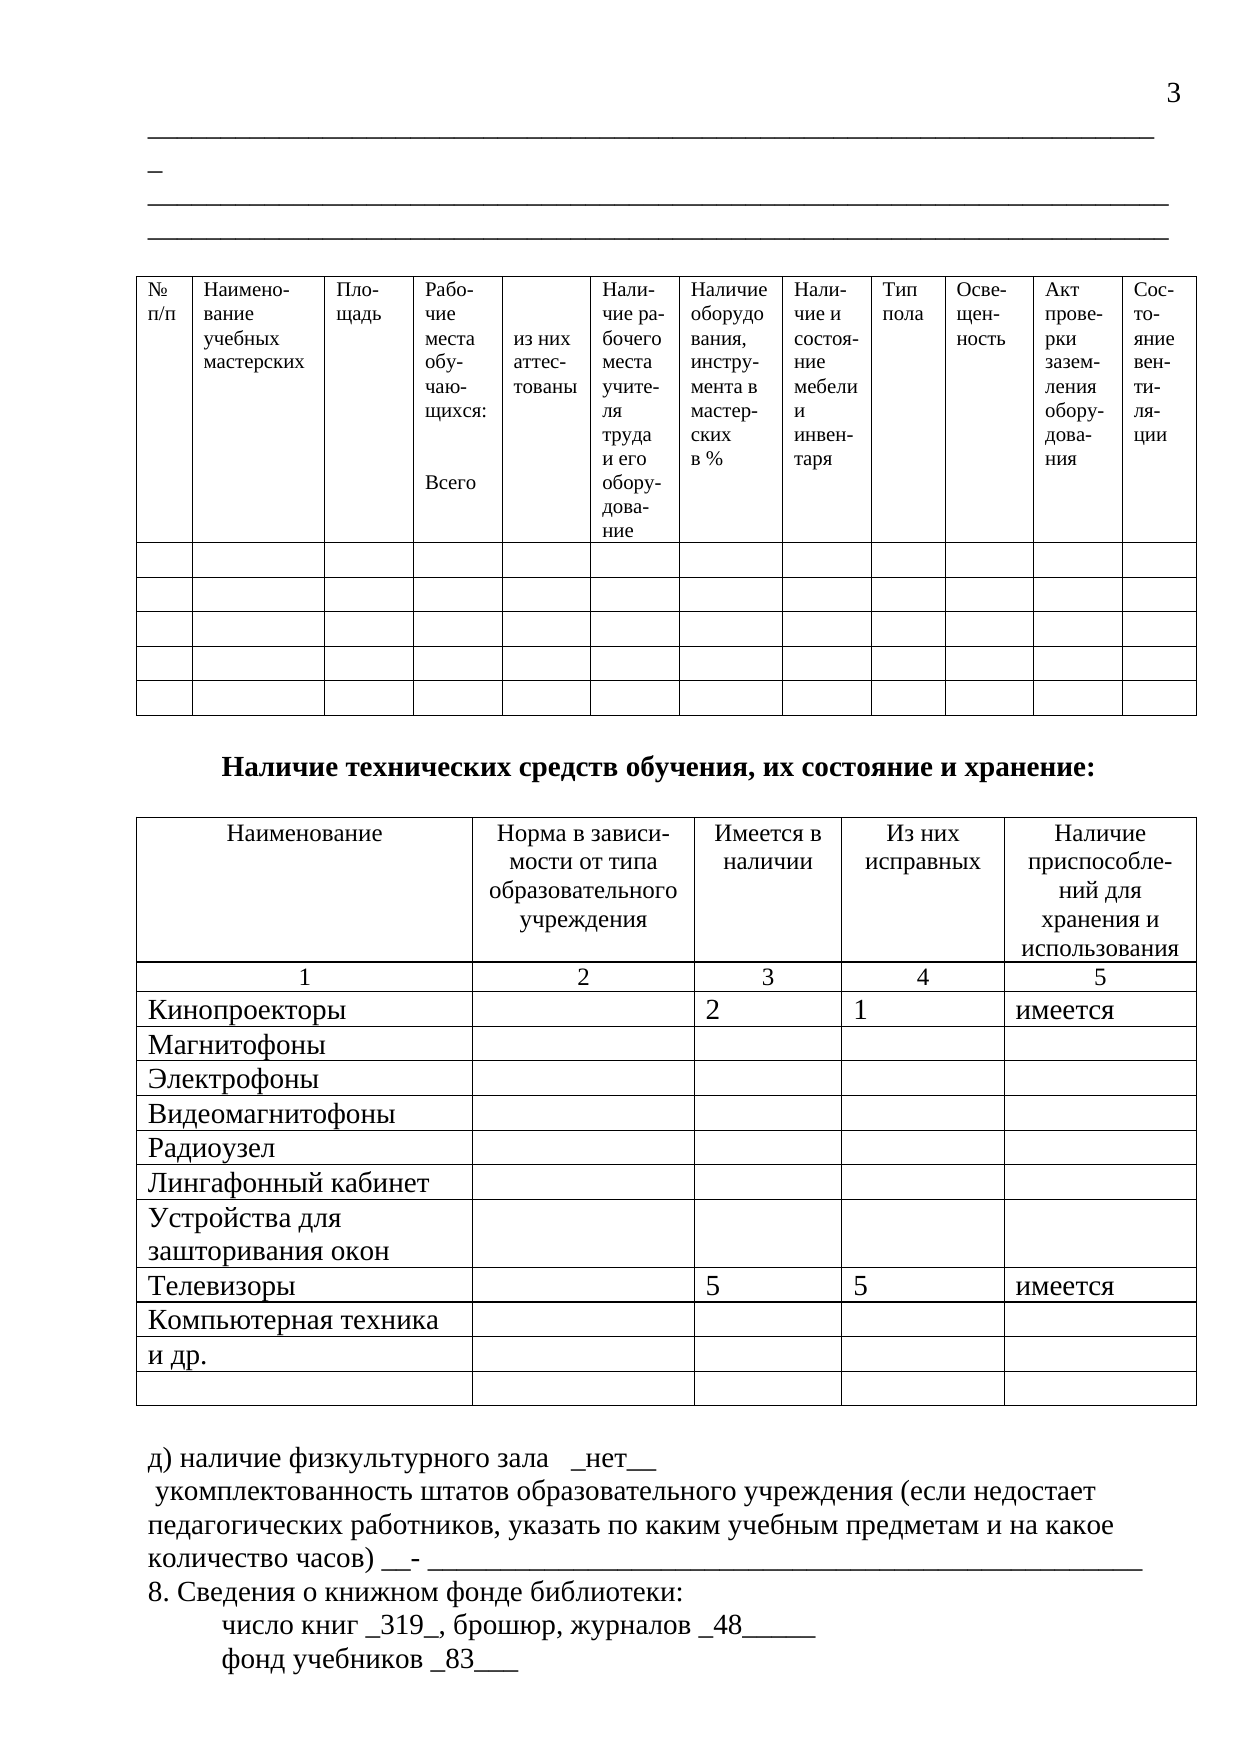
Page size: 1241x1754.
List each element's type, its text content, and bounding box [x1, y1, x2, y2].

table_cell [325, 612, 413, 646]
text фонд учебников _83___ [148, 1641, 1181, 1674]
table_cell Электрофоны [137, 1061, 472, 1095]
table_cell [1005, 1061, 1196, 1095]
table_cell 5 [842, 1268, 1004, 1301]
table_header Наличие приспособле-ний для хранения и использования [1005, 818, 1196, 961]
table_cell [473, 1131, 694, 1164]
table_cell [946, 681, 1033, 715]
table_cell [1034, 578, 1122, 611]
text д) наличие физкультурного зала _нет__ [148, 1440, 1181, 1473]
table_cell 2 [695, 992, 841, 1026]
table_cell 5 [695, 1268, 841, 1301]
table_cell [137, 1372, 472, 1405]
text ______________________________________________________________________ [148, 176, 1181, 209]
table_cell [1034, 543, 1122, 577]
table_cell [193, 681, 324, 715]
table_cell [503, 543, 590, 577]
table_cell 4 [842, 963, 1004, 991]
table_cell [1005, 1303, 1196, 1336]
table_header Нали-чие ра-бочего места учите-ля труда и его обору-дова-ние [591, 277, 679, 542]
table_cell Магнитофоны [137, 1027, 472, 1060]
table_cell [193, 647, 324, 680]
table_header № п/п [137, 277, 192, 542]
table_cell [680, 578, 782, 611]
table_cell [946, 612, 1033, 646]
table_cell [1034, 612, 1122, 646]
table_cell [591, 647, 679, 680]
table_cell [1005, 1131, 1196, 1164]
table_cell [137, 681, 192, 715]
table_header Имеется в наличии [695, 818, 841, 961]
table_cell [872, 681, 945, 715]
table_cell [325, 578, 413, 611]
table_cell [695, 1027, 841, 1060]
table_cell [783, 543, 871, 577]
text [148, 108, 1181, 176]
table_cell 3 [695, 963, 841, 991]
table_header Рабо-чие места обу-чаю-щихся: Всего [414, 277, 502, 542]
table_cell [325, 647, 413, 680]
table_cell [1123, 612, 1196, 646]
table_cell [473, 992, 694, 1026]
table_cell [872, 647, 945, 680]
table_header Наличие оборудования, инстру-мента в мастер-ских в % [680, 277, 782, 542]
table_cell Компьютерная техника [137, 1303, 472, 1336]
table_cell [680, 681, 782, 715]
table_cell [1123, 578, 1196, 611]
table_cell имеется [1005, 992, 1196, 1026]
table_cell [503, 612, 590, 646]
table_cell [842, 1027, 1004, 1060]
table_cell [783, 647, 871, 680]
table_cell [842, 1131, 1004, 1164]
table_cell [325, 543, 413, 577]
table_cell [325, 681, 413, 715]
table_cell [695, 1200, 841, 1267]
table_cell [414, 612, 502, 646]
table_cell [473, 1372, 694, 1405]
table_cell [695, 1303, 841, 1336]
table_cell [1123, 681, 1196, 715]
table_cell [842, 1096, 1004, 1129]
table_header Акт прове-рки зазем-ления обору-дова-ния [1034, 277, 1122, 542]
table_cell [842, 1200, 1004, 1267]
table_cell 2 [473, 963, 694, 991]
table_cell [473, 1268, 694, 1301]
table_cell [1123, 543, 1196, 577]
table_cell [503, 647, 590, 680]
table_cell [503, 681, 590, 715]
table_cell [473, 1027, 694, 1060]
text укомплектованность штатов образовательного учреждения (если недостает педагогических работников, указать по каким учебным предметам и на какое количество часов) __- _________________________________________________ [148, 1473, 1181, 1574]
table_cell [842, 1303, 1004, 1336]
table_cell [503, 578, 590, 611]
table_cell [473, 1061, 694, 1095]
table_cell [414, 681, 502, 715]
table_header Наимено-вание учебных мастерских [193, 277, 324, 542]
table_cell [695, 1061, 841, 1095]
table_cell [695, 1372, 841, 1405]
table_cell [1005, 1372, 1196, 1405]
table_cell [414, 647, 502, 680]
table_cell [473, 1165, 694, 1199]
table_cell [695, 1096, 841, 1129]
table_cell Радиоузел [137, 1131, 472, 1164]
table_cell [783, 612, 871, 646]
table_header Нали-чие и состоя-ние мебели и инвен-таря [783, 277, 871, 542]
table_cell [591, 578, 679, 611]
table_cell [695, 1165, 841, 1199]
table_header Сос-то- яние вен-ти-ля-ции [1123, 277, 1196, 542]
table_cell [695, 1131, 841, 1164]
table_cell [1123, 647, 1196, 680]
table_cell [1005, 1027, 1196, 1060]
table_cell Телевизоры [137, 1268, 472, 1301]
table_cell [414, 543, 502, 577]
table_cell [473, 1096, 694, 1129]
table_cell [591, 681, 679, 715]
table_cell [193, 612, 324, 646]
table_cell Кинопроекторы [137, 992, 472, 1026]
table_cell [473, 1337, 694, 1371]
table_cell Видеомагнитофоны [137, 1096, 472, 1129]
table_cell имеется [1005, 1268, 1196, 1301]
table_cell 1 [842, 992, 1004, 1026]
table_cell [193, 543, 324, 577]
table_header Из них исправных [842, 818, 1004, 961]
table_cell [946, 578, 1033, 611]
table_cell [842, 1372, 1004, 1405]
table_cell [842, 1165, 1004, 1199]
table_header из них аттес-тованы [503, 277, 590, 542]
table_cell [137, 647, 192, 680]
table_cell [1005, 1096, 1196, 1129]
table_cell [473, 1303, 694, 1336]
table_cell [872, 543, 945, 577]
table_cell 1 [137, 963, 472, 991]
table_cell [695, 1337, 841, 1371]
table_cell [137, 612, 192, 646]
table_cell и др. [137, 1337, 472, 1371]
table_cell [842, 1337, 1004, 1371]
table_cell [1005, 1200, 1196, 1267]
table_cell [783, 681, 871, 715]
text 8. Сведения о книжном фонде библиотеки: [148, 1574, 1181, 1607]
table_cell [1034, 681, 1122, 715]
table_cell [783, 578, 871, 611]
table_header Наименование [137, 818, 472, 961]
table_cell [946, 543, 1033, 577]
table_cell [414, 578, 502, 611]
table_cell [591, 543, 679, 577]
table_header Пло-щадь [325, 277, 413, 542]
table_cell [193, 578, 324, 611]
table_header Норма в зависи-мости от типа образовательного учреждения [473, 818, 694, 961]
table_cell [680, 543, 782, 577]
table_cell [1005, 1165, 1196, 1199]
text число книг _319_, брошюр, журналов _48_____ [148, 1607, 1181, 1641]
table_cell [680, 647, 782, 680]
table_cell 5 [1005, 963, 1196, 991]
table_header Осве-щен-ность [946, 277, 1033, 542]
table_cell [842, 1061, 1004, 1095]
table_cell Устройства для зашторивания окон [137, 1200, 472, 1267]
table_cell [872, 578, 945, 611]
table_cell [946, 647, 1033, 680]
table_cell [137, 543, 192, 577]
table_cell [872, 612, 945, 646]
table_cell [473, 1200, 694, 1267]
table_cell [1034, 647, 1122, 680]
text ______________________________________________________________________ [148, 209, 1181, 243]
table_cell [591, 612, 679, 646]
table_header Тип пола [872, 277, 945, 542]
table_cell [1005, 1337, 1196, 1371]
table_cell [137, 578, 192, 611]
text Наличие технических средств обучения, их состояние и хранение: [148, 749, 1181, 783]
table_cell Лингафонный кабинет [137, 1165, 472, 1199]
table_cell [680, 612, 782, 646]
